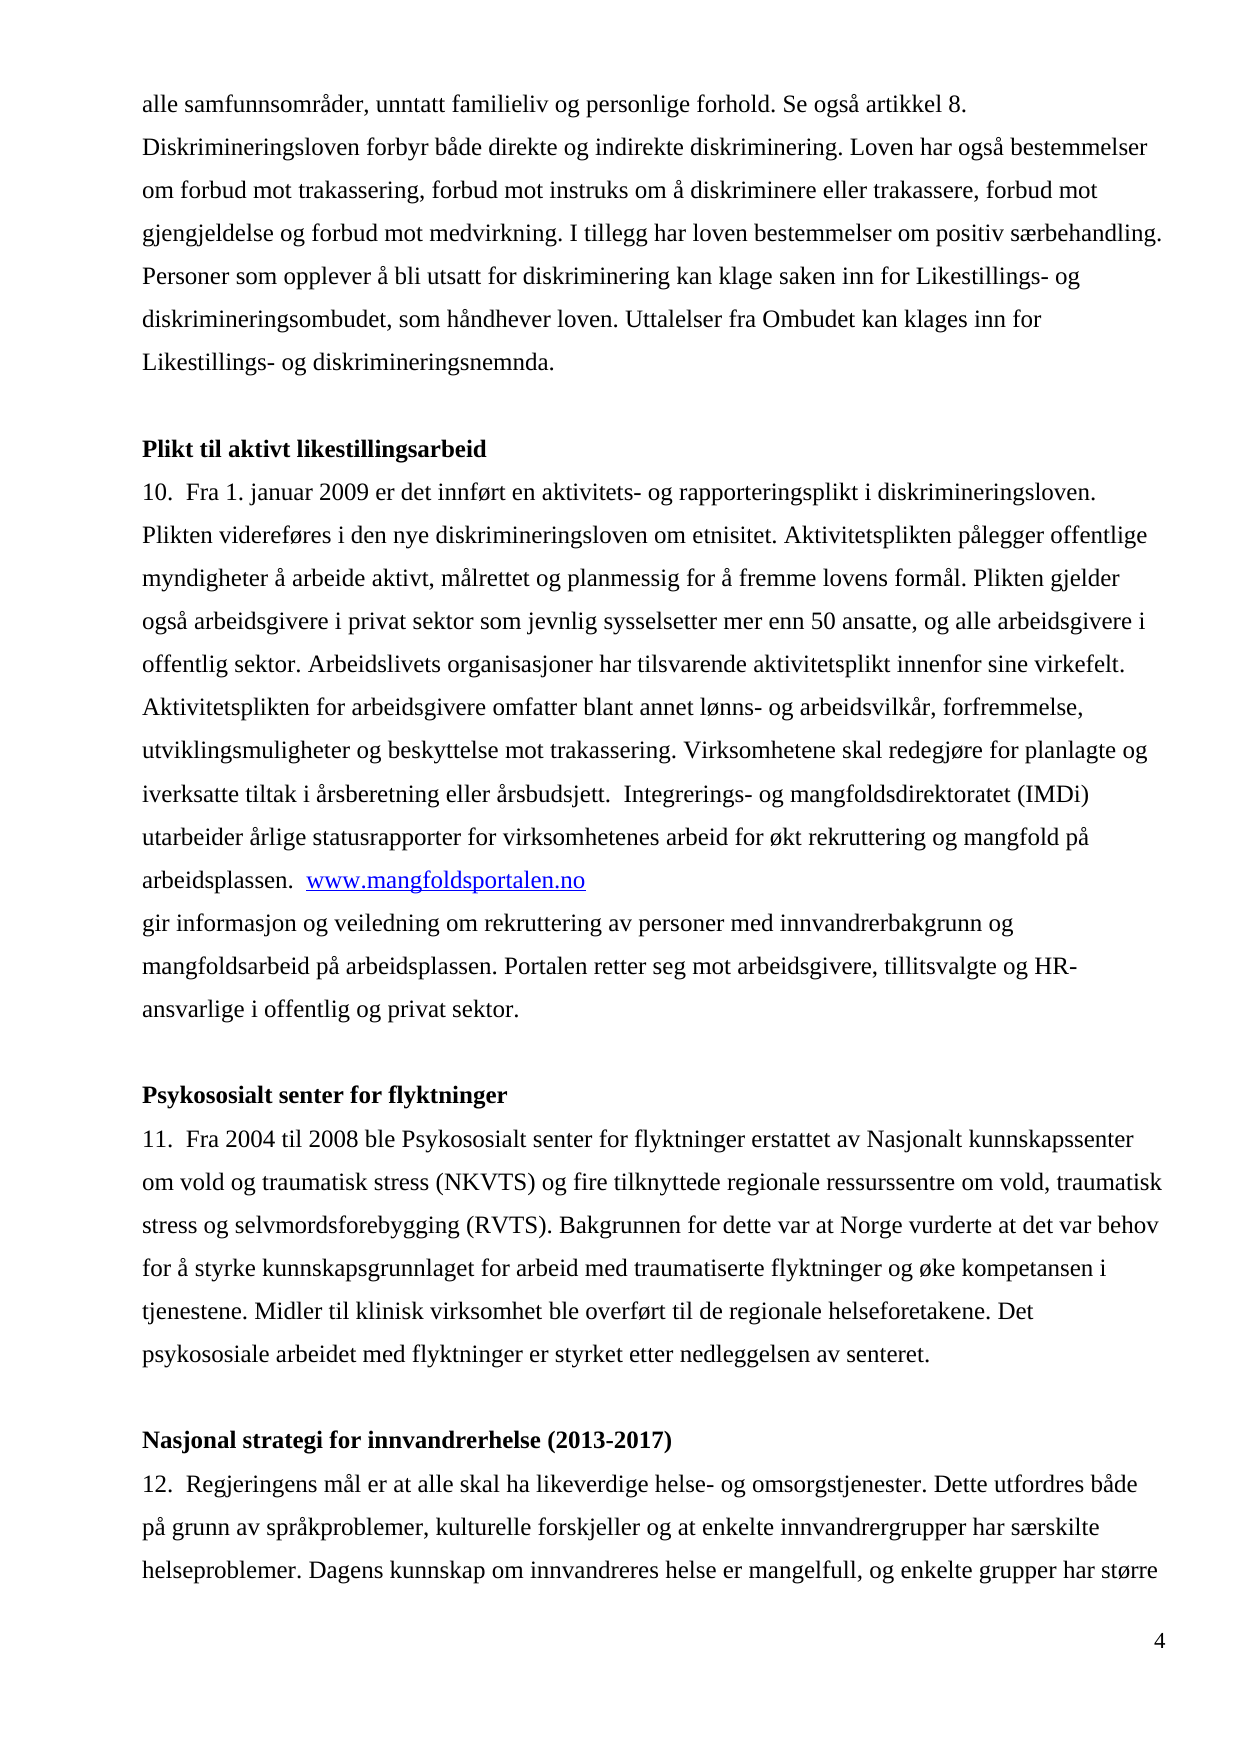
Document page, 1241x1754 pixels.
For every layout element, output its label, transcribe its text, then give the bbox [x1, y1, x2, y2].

text gir informasjon og veiledning om rekruttering av personer med innvandrerbakgrunn og mangfoldsarbeid på arbeidsplassen. Portalen retter seg mot arbeidsgivere, tillitsvalgte og HR-ansvarlige i offentlig og privat sektor. [142, 908, 1165, 1023]
text 10. Fra 1. januar 2009 er det innført en aktivitets- og rapporteringsplikt i diskrimineringsloven. Plikten videreføres i den nye diskrimineringsloven om etnisitet. Aktivitetsplikten pålegger offentlige myndigheter å arbeide aktivt, målrettet og planmessig for å fremme lovens formål. Plikten gjelder også arbeidsgivere i privat sektor som jevnlig sysselsetter mer enn 50 ansatte, og alle arbeidsgivere i offentlig sektor. Arbeidslivets organisasjoner har tilsvarende aktivitetsplikt innenfor sine virkefelt. Aktivitetsplikten for arbeidsgivere omfatter blant annet lønns- og arbeidsvilkår, forfremmelse, utviklingsmuligheter og beskyttelse mot trakassering. Virksomhetene skal redegjøre for planlagte og iverksatte tiltak i årsberetning eller årsbudsjett. Integrerings- og mangfoldsdirektoratet (IMDi) utarbeider årlige statusrapporter for virksomhetenes arbeid for økt rekruttering og mangfold på arbeidsplassen. www.mangfoldsportalen.no [142, 477, 1165, 894]
text Plikt til aktivt likestillingsarbeid [142, 434, 1165, 462]
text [142, 1469, 1165, 1584]
text Nasjonal strategi for innvandrerhelse (2013-2017) [142, 1426, 1165, 1454]
text 11. Fra 2004 til 2008 ble Psykososialt senter for flyktninger erstattet av Nasjonalt kunnskapssenter om vold og traumatisk stress (NKVTS) og fire tilknyttede regionale ressurssentre om vold, traumatisk stress og selvmordsforebygging (RVTS). Bakgrunnen for dette var at Norge vurderte at det var behov for å styrke kunnskapsgrunnlaget for arbeid med traumatiserte flyktninger og øke kompetansen i tjenestene. Midler til klinisk virksomhet ble overført til de regionale helseforetakene. Det psykososiale arbeidet med flyktninger er styrket etter nedleggelsen av senteret. [142, 1124, 1165, 1368]
text Psykososialt senter for flyktninger [142, 1081, 1165, 1109]
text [142, 89, 1165, 376]
